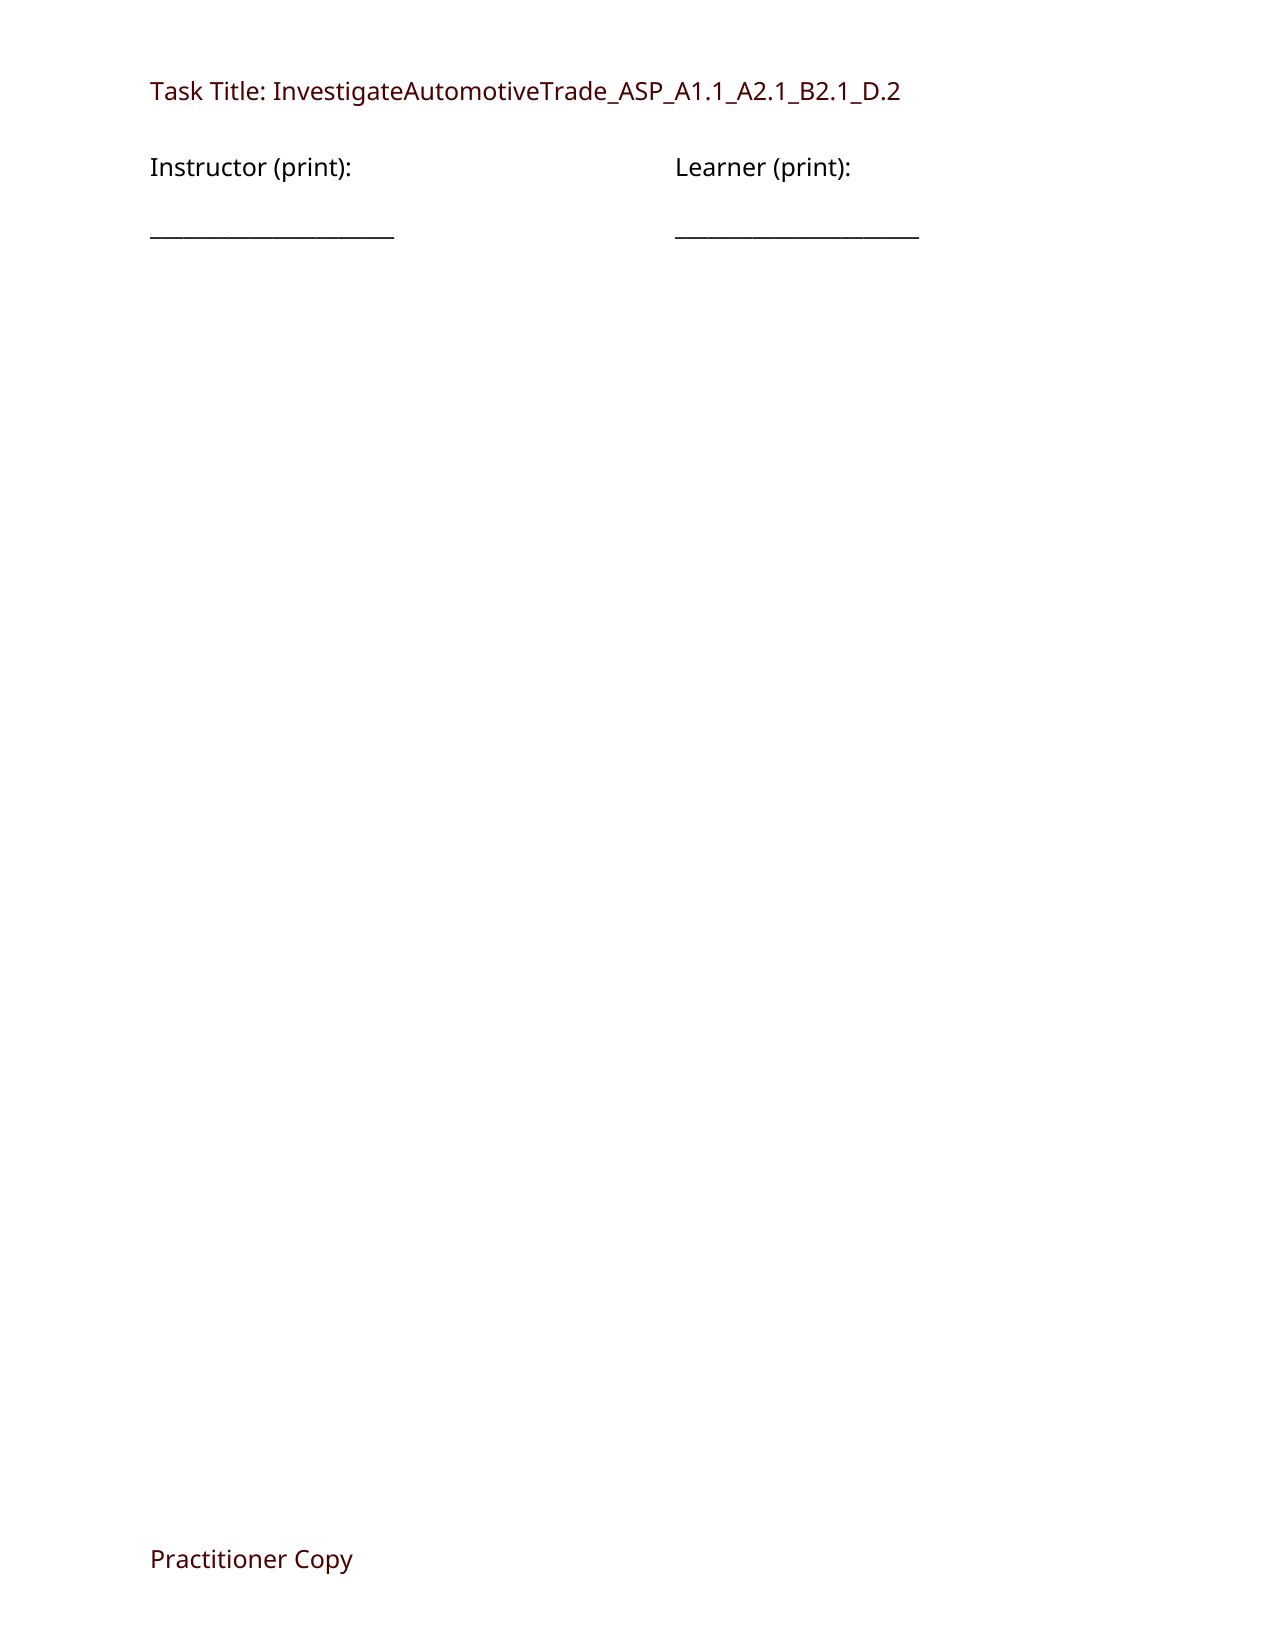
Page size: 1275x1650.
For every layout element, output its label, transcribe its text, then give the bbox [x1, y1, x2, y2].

text ______________________ ______________________ [150, 209, 1125, 243]
text Instructor (print): Learner (print): [150, 150, 1125, 184]
